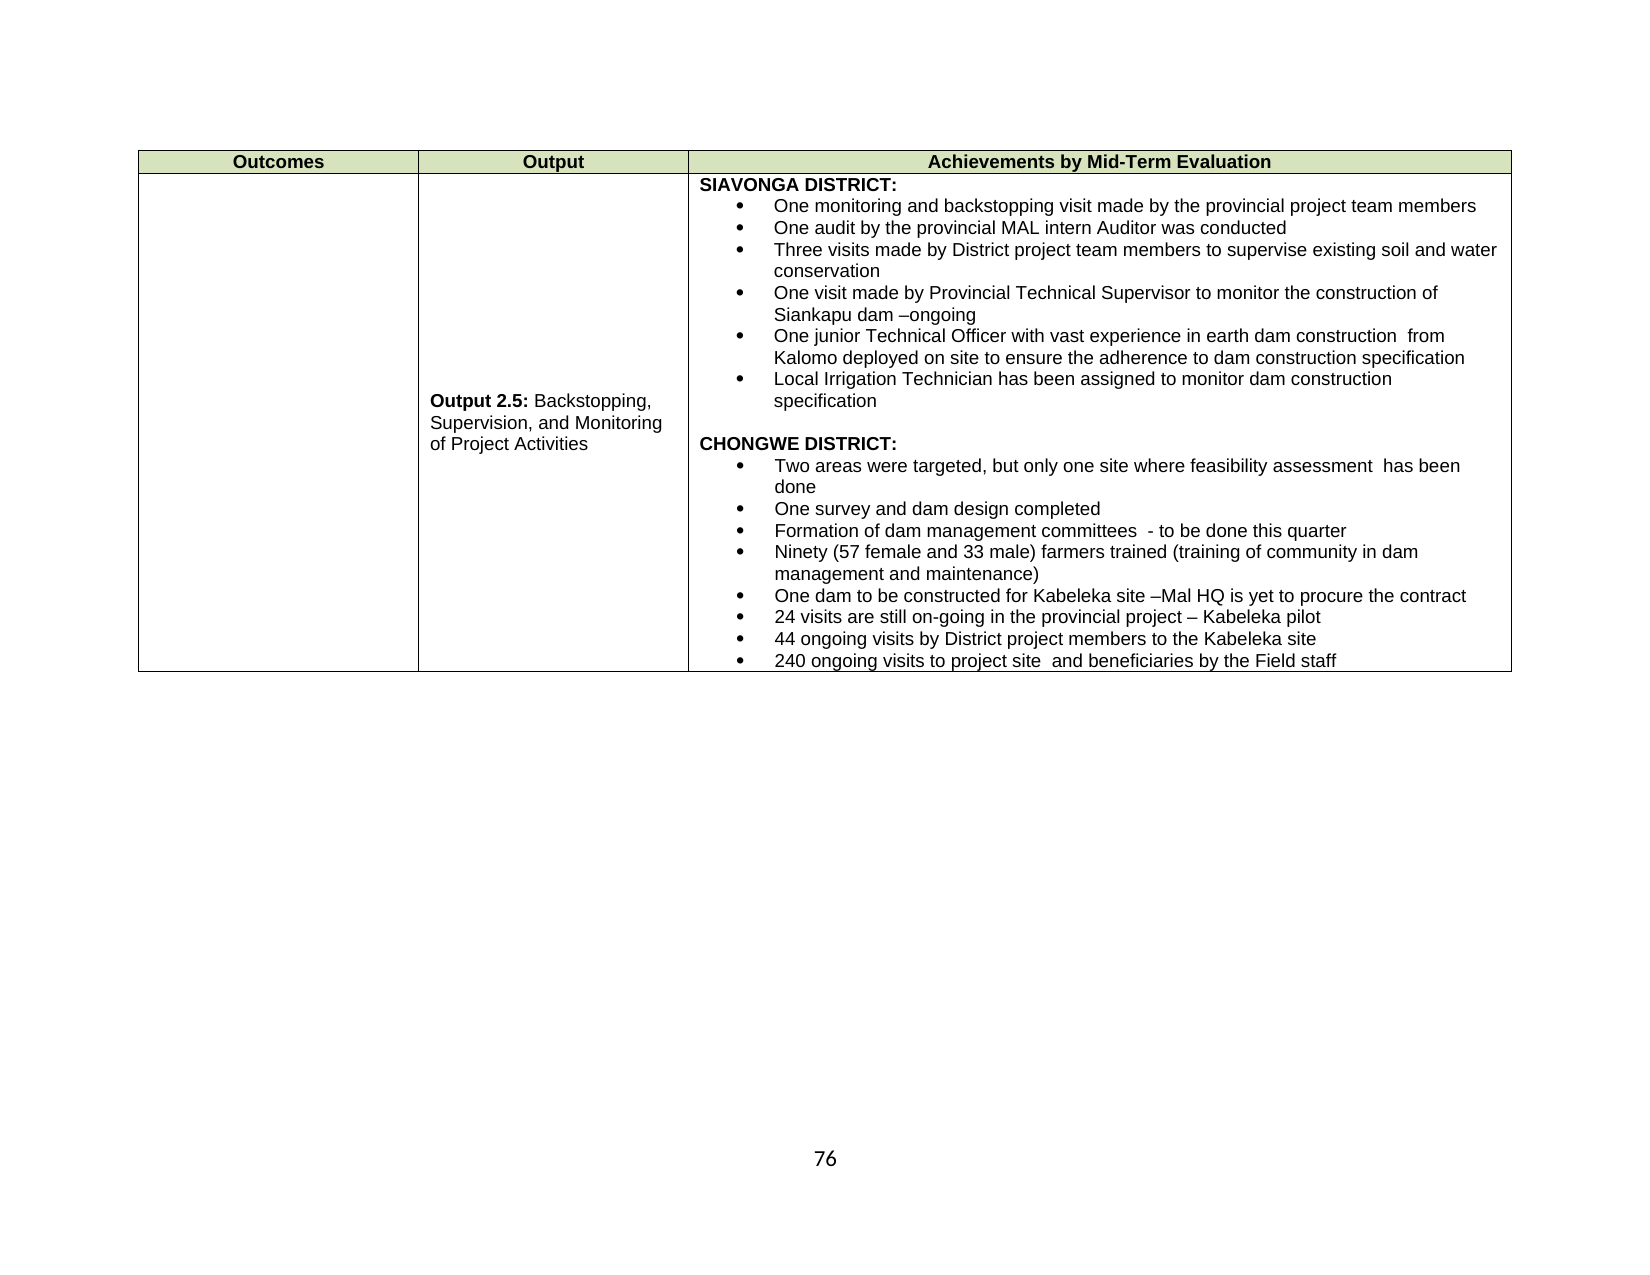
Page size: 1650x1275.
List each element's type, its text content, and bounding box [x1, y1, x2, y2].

table_cell SIAVONGA DISTRICT: One monitoring and backstopping visit made by the provincial project team members One audit by the provincial MAL intern Auditor was conducted Three visits made by District project team members to supervise existing soil and water conservation One visit made by Provincial Technical Supervisor to monitor the construction of Siankapu dam –ongoing One junior Technical Officer with vast experience in earth dam construction from Kalomo deployed on site to ensure the adherence to dam construction specification Local Irrigation Technician has been assigned to monitor dam construction specification CHONGWE DISTRICT: Two areas were targeted, but only one site where feasibility assessment has been done One survey and dam design completed Formation of dam management committees - to be done this quarter Ninety (57 female and 33 male) farmers trained (training of community in dam management and maintenance) One dam to be constructed for Kabeleka site –Mal HQ is yet to procure the contract 24 visits are still on-going in the provincial project – Kabeleka pilot 44 ongoing visits by District project members to the Kabeleka site 240 ongoing visits to project site and beneficiaries by the Field staff [689, 174, 1511, 671]
table_header Achievements by Mid-Term Evaluation [689, 151, 1511, 173]
table_header Output [419, 151, 688, 173]
table_cell [139, 174, 418, 671]
table_cell Output 2.5: Backstopping, Supervision, and Monitoring of Project Activities [419, 174, 688, 671]
table_header Outcomes [139, 151, 418, 173]
